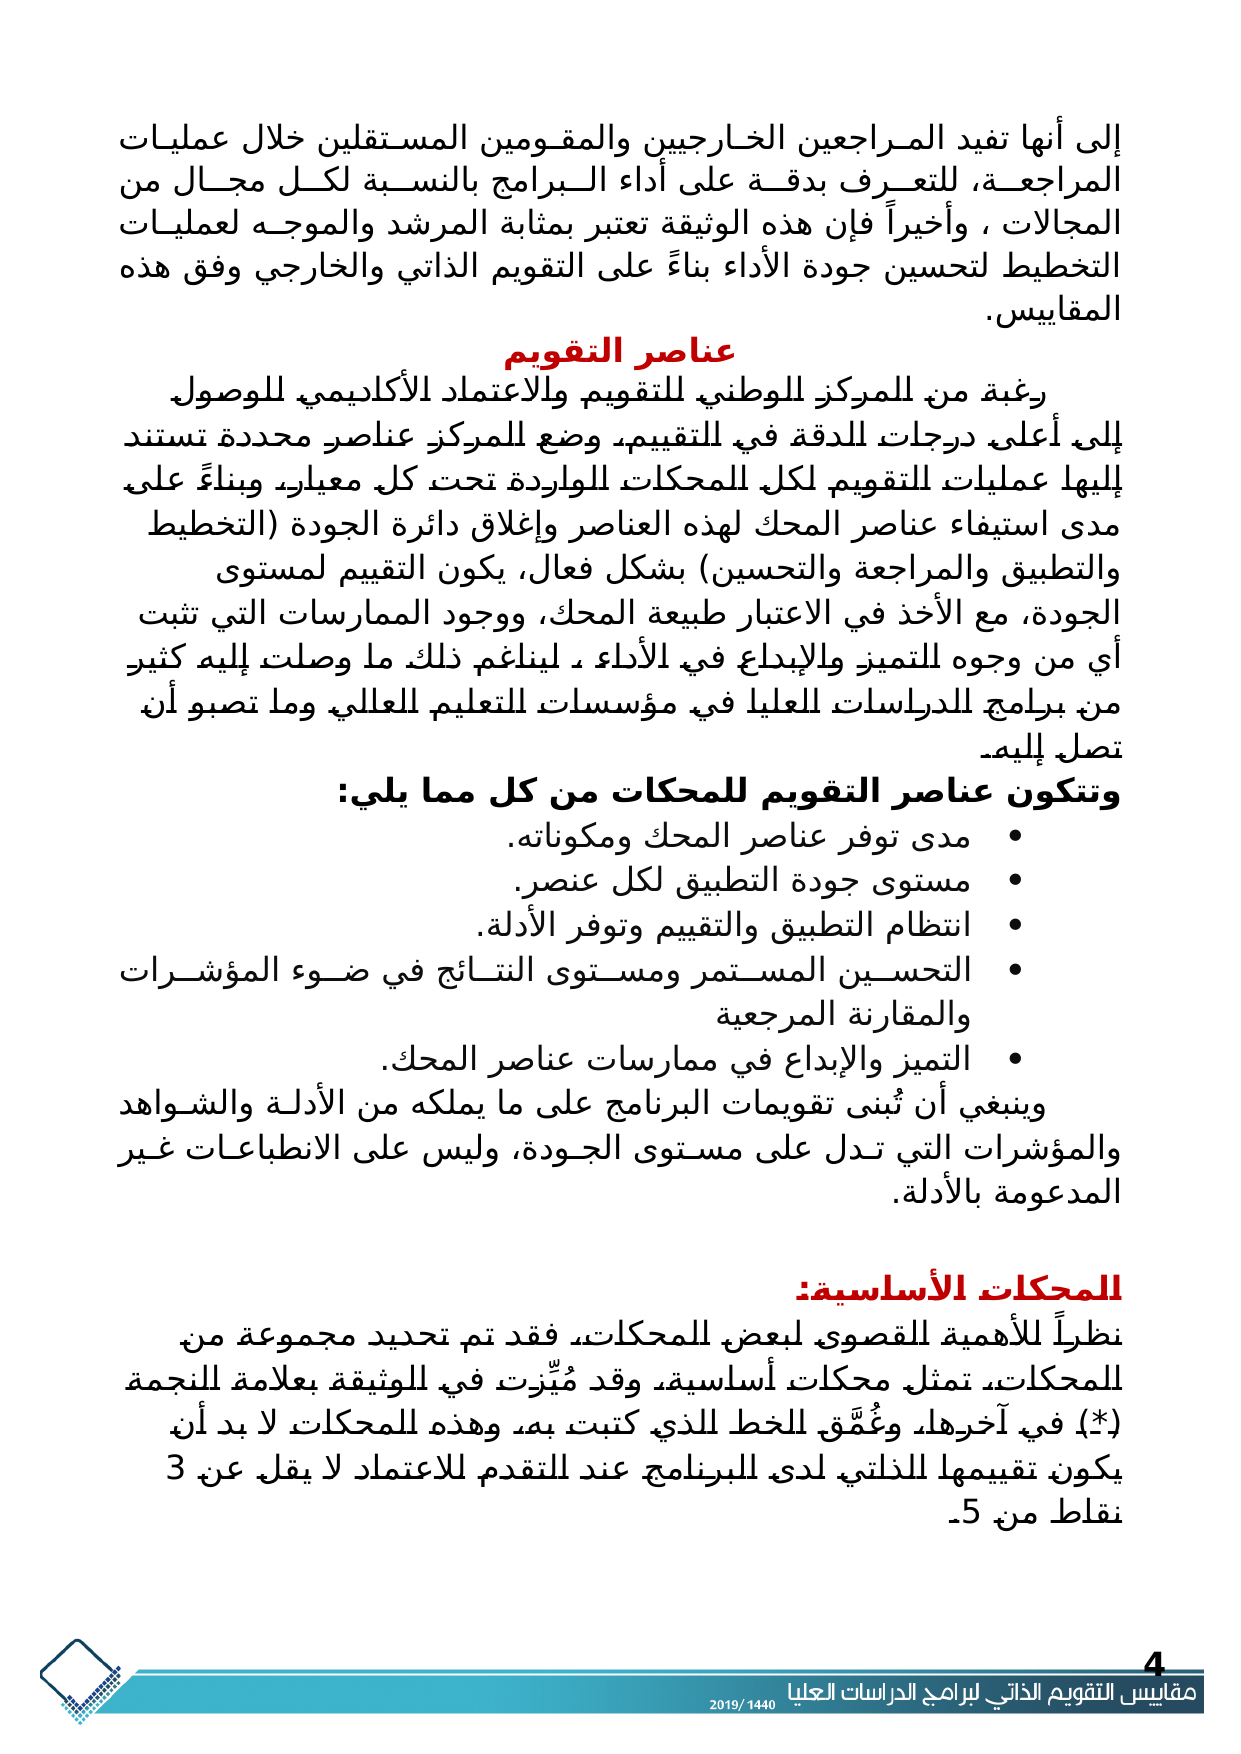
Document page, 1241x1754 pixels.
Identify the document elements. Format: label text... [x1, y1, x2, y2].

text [118, 118, 1122, 328]
subtitle عناصر التقويم [118, 332, 1122, 371]
text المحكات الأساسية: [118, 1270, 1122, 1309]
list مستوى جودة التطبيق لكل عنصر. [118, 861, 1009, 900]
text وينبغي أن تُبنى تقويمات البرنامج على ما يملكه من الأدلة والشواهد والمؤشرات التي تدل على مستوى الجودة، وليس على الانطباعات غير المدعومة بالأدلة. [118, 1084, 1122, 1212]
list مدى توفر عناصر المحك ومكوناته. [118, 816, 1009, 855]
text وتتكون عناصر التقويم للمحكات من كل مما يلي: [118, 772, 1122, 811]
text نظراً للأهمية القصوى لبعض المحكات، فقد تم تحديد مجموعة من المحكات، تمثل محكات أساسية، وقد مُيِّزت في الوثيقة بعلامة النجمة (*) في آخرها، وغُمَّق الخط الذي كتبت به، وهذه المحكات لا بد أن يكون تقييمها الذاتي لدى البرنامج عند التقدم للاعتماد لا يقل عن 3 نقاط من 5. [118, 1314, 1122, 1532]
list التحسين المستمر ومستوى النتائج في ضوء المؤشرات والمقارنة المرجعية [118, 950, 1009, 1033]
text رغبة من المركز الوطني للتقويم والاعتماد الأكاديمي للوصول إلى أعلى درجات الدقة في التقييم، وضع المركز عناصر محددة تستند إليها عمليات التقويم لكل المحكات الواردة تحت كل معيار، وبناءً على مدى استيفاء عناصر المحك لهذه العناصر وإغلاق دائرة الجودة (التخطيط والتطبيق والمراجعة والتحسين) بشكل فعال، يكون التقييم لمستوى الجودة، مع الأخذ في الاعتبار طبيعة المحك، ووجود الممارسات التي تثبت أي من وجوه التميز والإبداع في الأداء ، ليناغم ذلك ما وصلت إليه كثير من برامج الدراسات العليا في مؤسسات التعليم العالي وما تصبو أن تصل إليه. [118, 371, 1122, 766]
list التميز والإبداع في ممارسات عناصر المحك. [118, 1039, 1009, 1078]
picture [29, 12, 1204, 1725]
list انتظام التطبيق والتقييم وتوفر الأدلة. [118, 906, 1009, 944]
